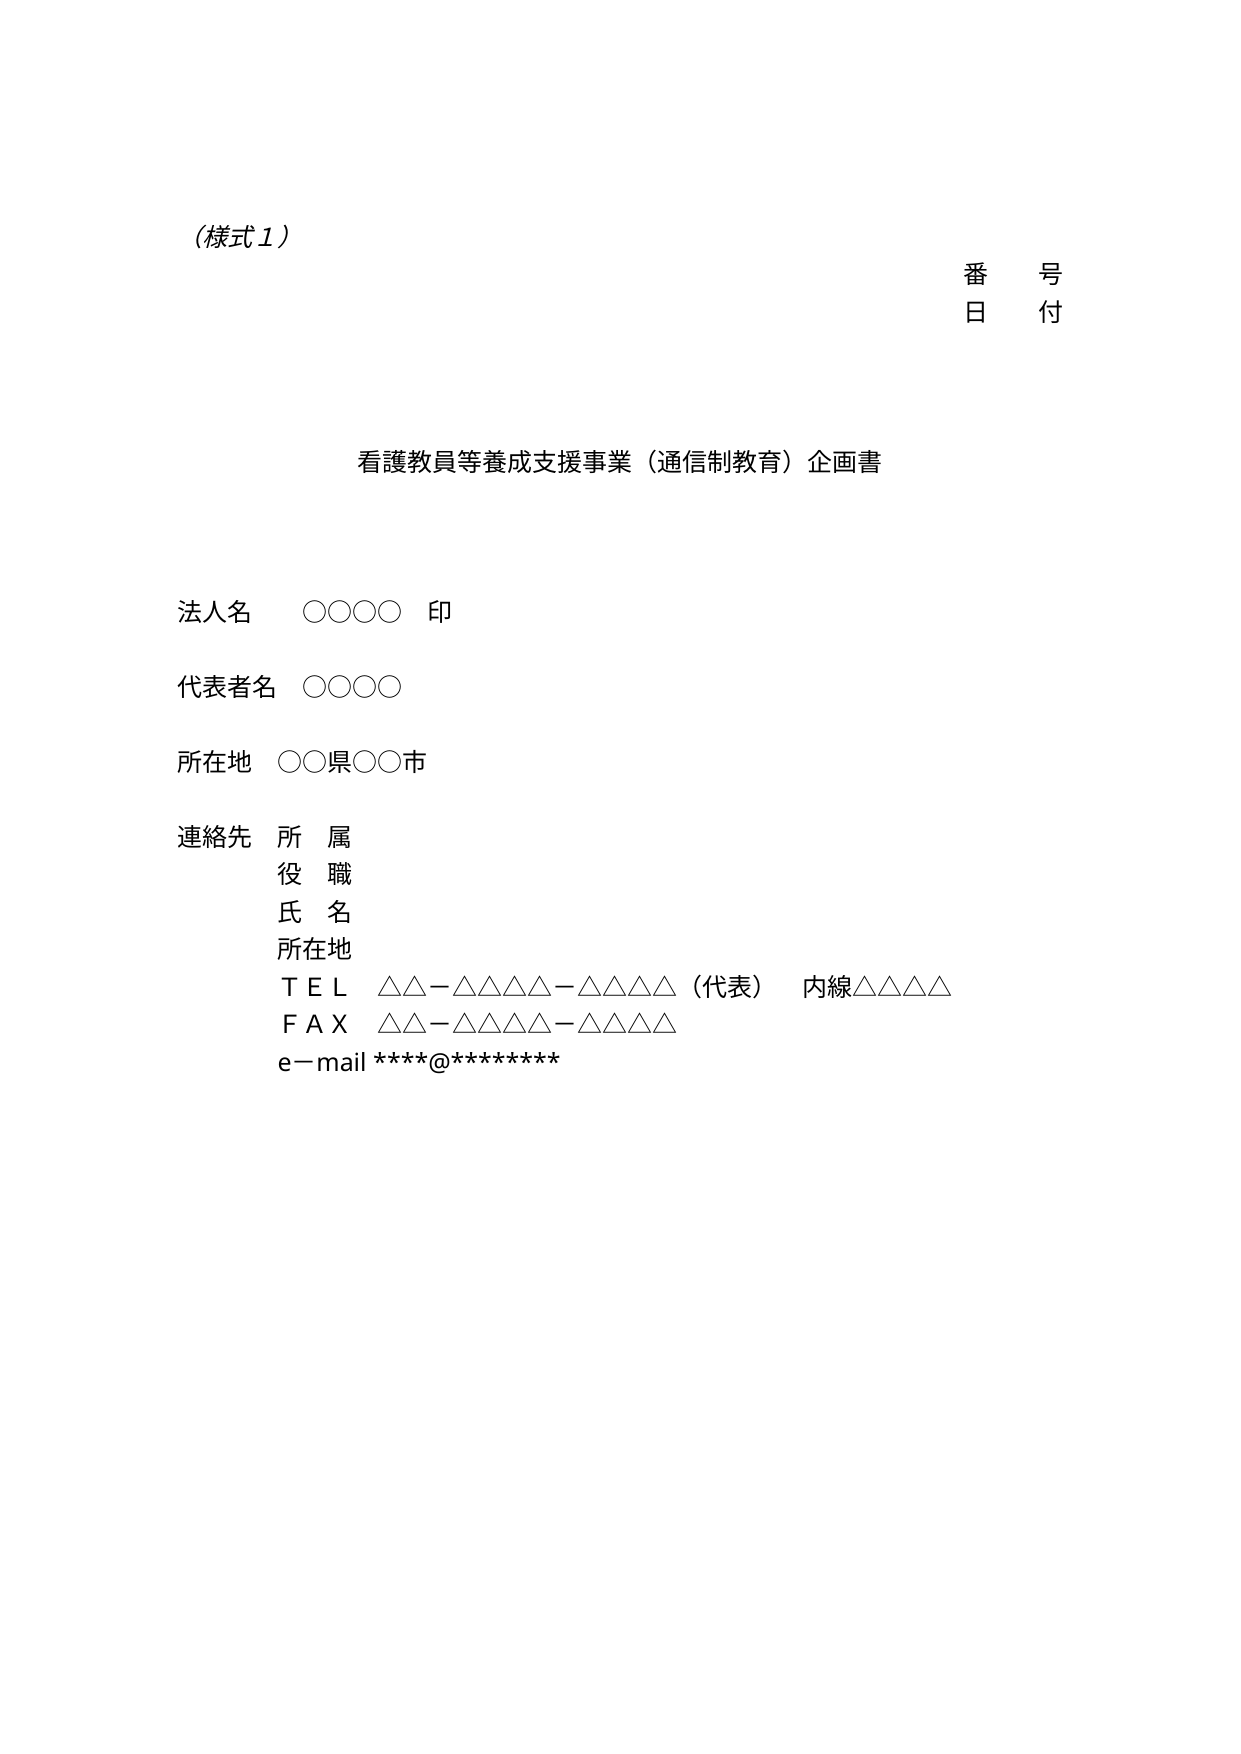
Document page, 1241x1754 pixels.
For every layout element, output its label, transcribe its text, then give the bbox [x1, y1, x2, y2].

text ＦＡＸ △△－△△△△－△△△△ [177, 1004, 1063, 1042]
text 役 職 [177, 854, 1063, 892]
text 法人名 ○○○○ 印 [177, 592, 1063, 629]
text 所在地 ○○県○○市 [177, 742, 1063, 779]
text 番 号 [177, 254, 1063, 292]
text 看護教員等養成支援事業（通信制教育）企画書 [177, 442, 1063, 479]
text 日 付 [177, 292, 1063, 329]
text 所在地 [177, 929, 1063, 967]
text ＴＥＬ △△－△△△△－△△△△（代表） 内線△△△△ [177, 967, 1063, 1004]
text 代表者名 ○○○○ [177, 667, 1063, 704]
text e－mail ****@******** [177, 1042, 1063, 1079]
text 連絡先 所 属 [177, 817, 1063, 854]
text 氏 名 [177, 892, 1063, 929]
text （様式１） [177, 217, 1063, 254]
